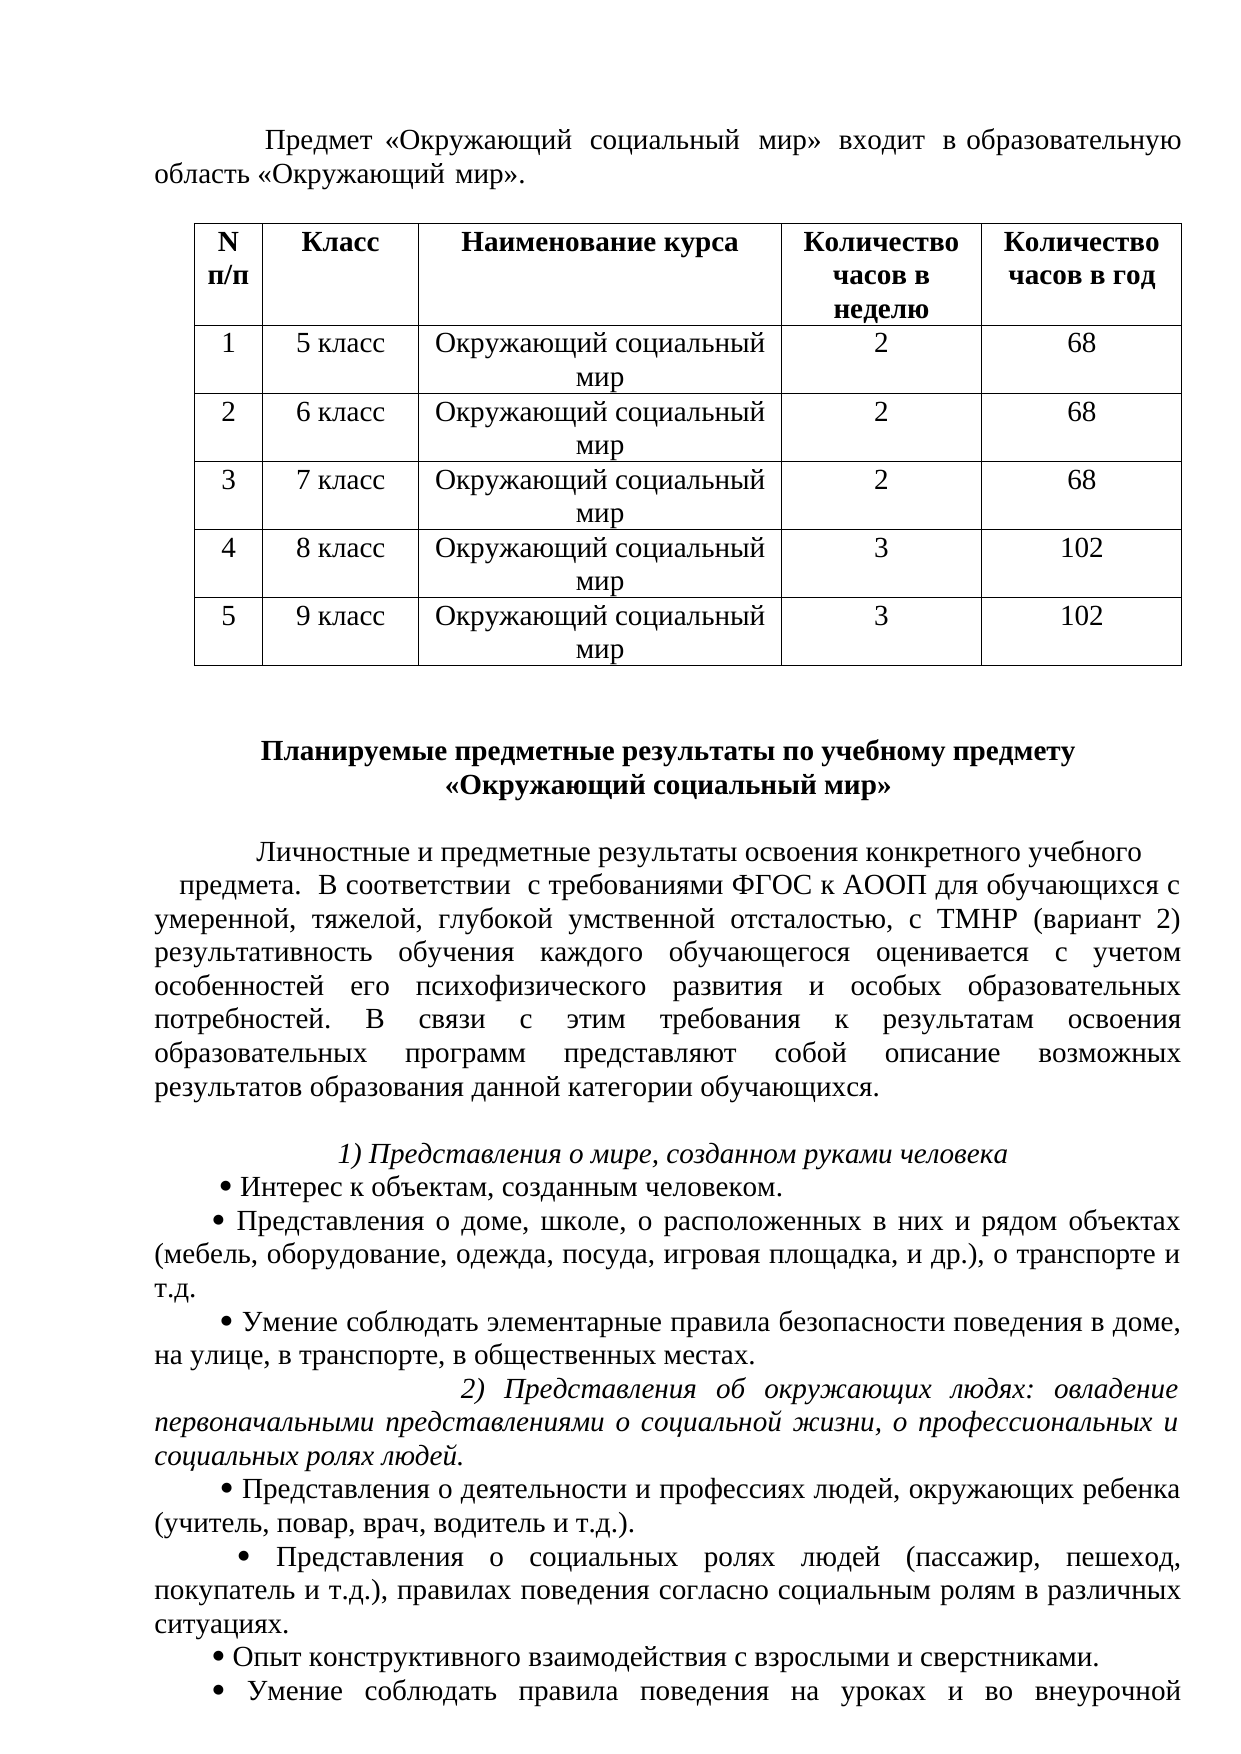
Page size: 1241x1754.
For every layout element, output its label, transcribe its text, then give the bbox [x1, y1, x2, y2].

text Личностные и предметные результаты освоения конкретного учебного [154, 834, 1182, 867]
text Опыт конструктивного взаимодействия с взрослыми и сверстниками. [154, 1639, 1182, 1673]
table_cell 68 [982, 462, 1181, 529]
table_header Количество часов в неделю [782, 224, 981, 324]
text Умение соблюдать элементарные правила безопасности поведения в доме, на улице, в транспорте, в общественных местах. [154, 1304, 1182, 1371]
table_cell 3 [782, 598, 981, 665]
text Представления о деятельности и профессиях людей, окружающих ребенка (учитель, повар, врач, водитель и т.д.). [154, 1471, 1182, 1539]
text Предмет «Окружающий социальный мир» входит в образовательную область «Окружающий мир». [154, 122, 1182, 189]
table_cell Окружающий социальный мир [419, 598, 781, 665]
text Представления о доме, школе, о расположенных в них и рядом объектах (мебель, оборудование, одежда, посуда, игровая площадка, и др.), о транспорте и т.д. [154, 1203, 1182, 1304]
table_cell Окружающий социальный мир [419, 394, 781, 461]
text 1) Представления о мире, созданном руками человека [154, 1136, 1182, 1169]
table_cell 2 [782, 462, 981, 529]
table_cell 1 [195, 326, 262, 393]
table_cell 9 класс [263, 598, 418, 665]
text «Окружающий социальный мир» [154, 767, 1182, 800]
text Интерес к объектам, созданным человеком. [154, 1169, 1182, 1203]
table_header Наименование курса [419, 224, 781, 324]
text 2) Представления об окружающих людях: овладение первоначальными представлениями о социальной жизни, о профессиональных и социальных ролях людей. [154, 1371, 1182, 1471]
table_cell 5 [195, 598, 262, 665]
text Планируемые предметные результаты по учебному предмету [154, 733, 1182, 767]
table_cell 5 класс [263, 326, 418, 393]
text Представления о социальных ролях людей (пассажир, пешеход, покупатель и т.д.), правилах поведения согласно социальным ролям в различных ситуациях. [154, 1539, 1182, 1639]
table_cell 4 [195, 530, 262, 597]
table_cell 102 [982, 530, 1181, 597]
table_cell 68 [982, 394, 1181, 461]
table_cell Окружающий социальный мир [419, 462, 781, 529]
table_cell 2 [195, 394, 262, 461]
text предмета. В соответствии с требованиями ФГОС к АООП для обучающихся с умеренной, тяжелой, глубокой умственной отсталостью, с ТМНР (вариант 2) результативность обучения каждого обучающегося оценивается с учетом особенностей его психофизического развития и особых образовательных потребностей. В связи с этим требования к результатам освоения образовательных программ представляют собой описание возможных результатов образования данной категории обучающихся. [154, 867, 1182, 1102]
table_header Класс [263, 224, 418, 324]
table_cell 2 [782, 394, 981, 461]
table_cell 102 [982, 598, 1181, 665]
table_header N п/п [195, 224, 262, 324]
table_cell 3 [195, 462, 262, 529]
table_cell 2 [782, 326, 981, 393]
table_cell 68 [982, 326, 1181, 393]
table_cell 8 класс [263, 530, 418, 597]
table_cell Окружающий социальный мир [419, 530, 781, 597]
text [154, 1673, 1182, 1707]
table_header Количество часов в год [982, 224, 1181, 324]
table_cell 7 класс [263, 462, 418, 529]
table_cell 6 класс [263, 394, 418, 461]
table_cell Окружающий социальный мир [419, 326, 781, 393]
table_cell 3 [782, 530, 981, 597]
